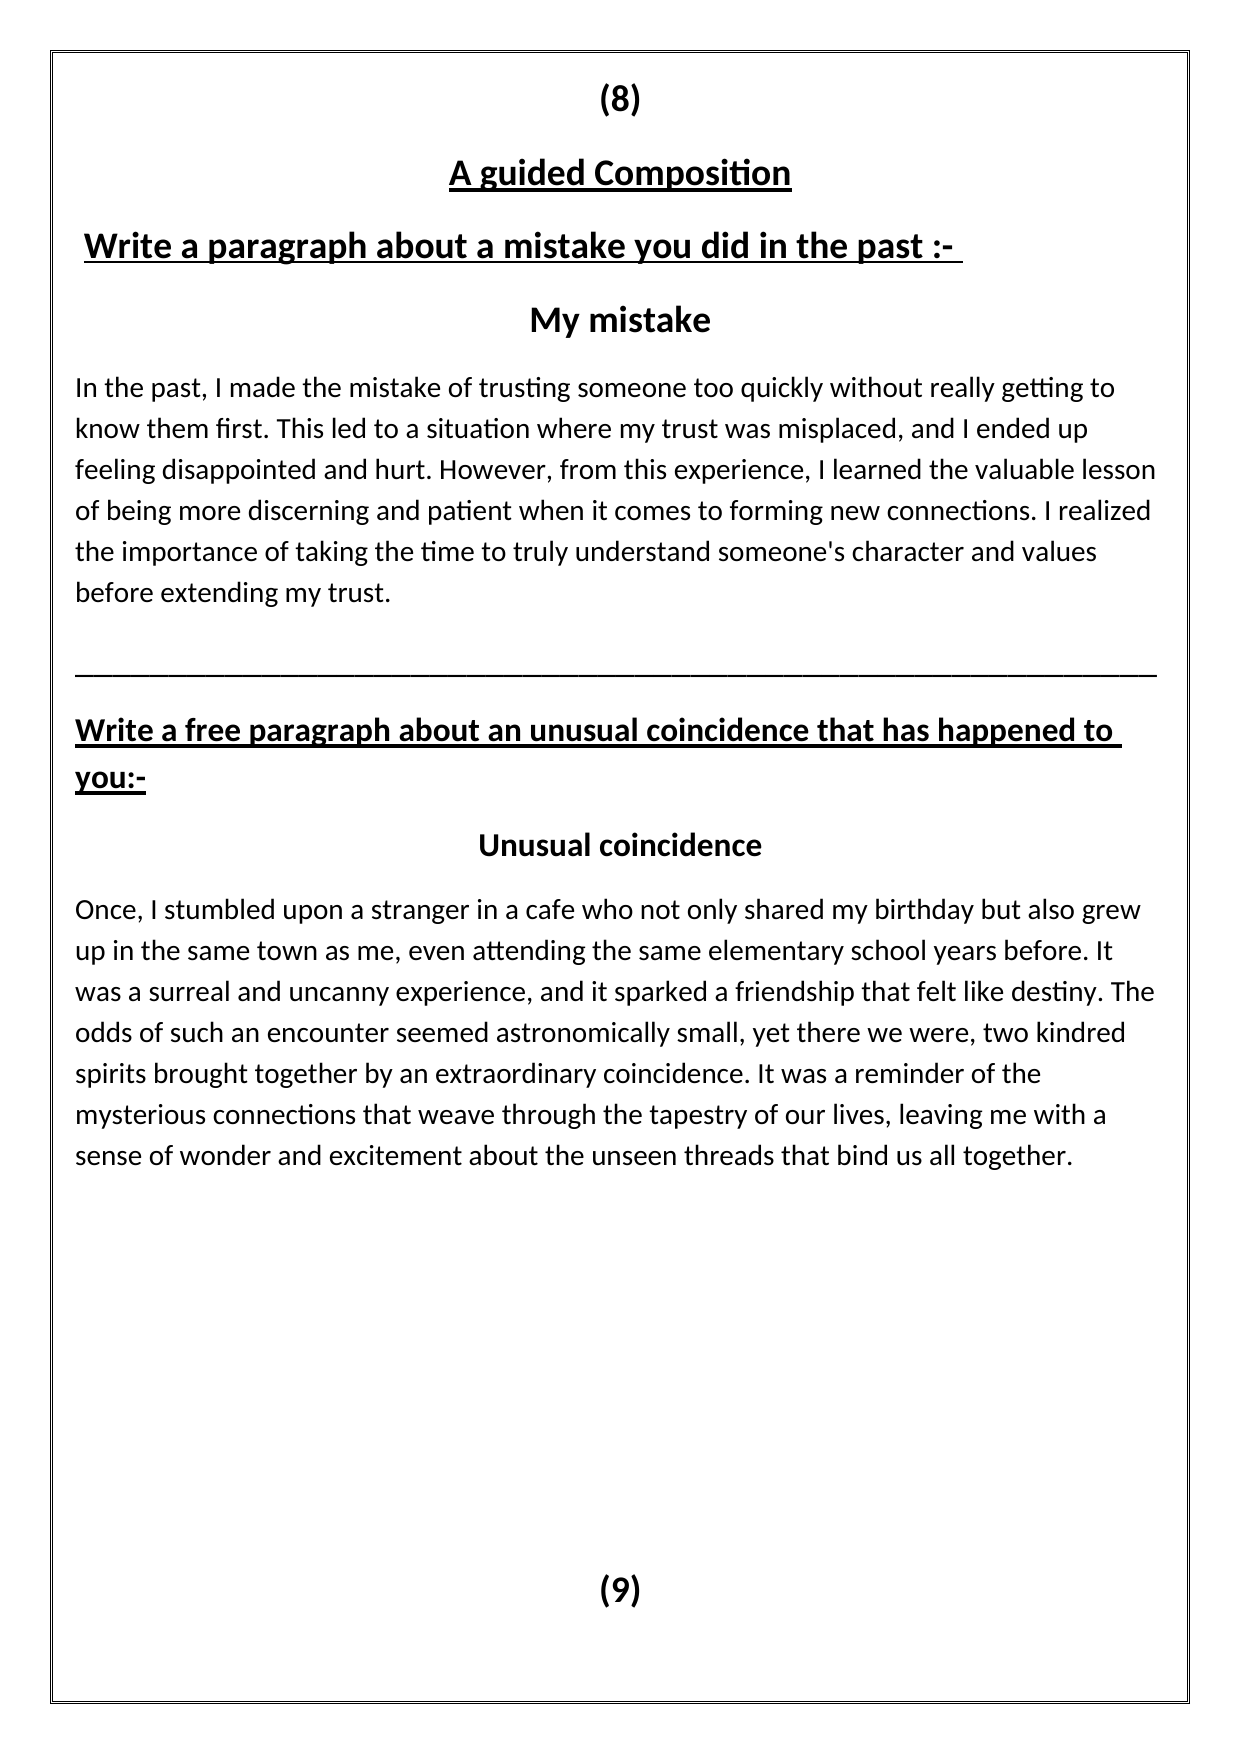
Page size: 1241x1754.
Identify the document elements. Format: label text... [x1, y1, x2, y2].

text My mistake [75, 296, 1165, 341]
text Write a free paragraph about an unusual coincidence that has happened to you:- [75, 709, 1165, 797]
text Once, I stumbled upon a stranger in a cafe who not only shared my birthday but also grew up in the same town as me, even attending the same elementary school years before. It was a surreal and uncanny experience, and it sparked a friendship that felt like destiny. The odds of such an encounter seemed astronomically small, yet there we were, two kindred spirits brought together by an extraordinary coincidence. It was a reminder of the mysterious connections that weave through the tapestry of our lives, leaving me with a sense of wonder and excitement about the unseen threads that bind us all together. [75, 891, 1165, 1172]
text A guided Composition [75, 148, 1165, 194]
text __________________________________________________________ [75, 636, 1165, 681]
text Write a paragraph about a mistake you did in the past :- [75, 222, 1165, 268]
text In the past, I made the mistake of trusting someone too quickly without really getting to know them first. This led to a situation where my trust was misplaced, and I ended up feeling disappointed and hurt. However, from this experience, I learned the valuable lesson of being more discerning and patient when it comes to forming new connections. I realized the importance of taking the time to truly understand someone's character and values before extending my trust. [75, 369, 1165, 609]
text (8) [75, 75, 1165, 121]
text (9) [75, 1566, 1165, 1612]
text Unusual coincidence [75, 823, 1165, 864]
